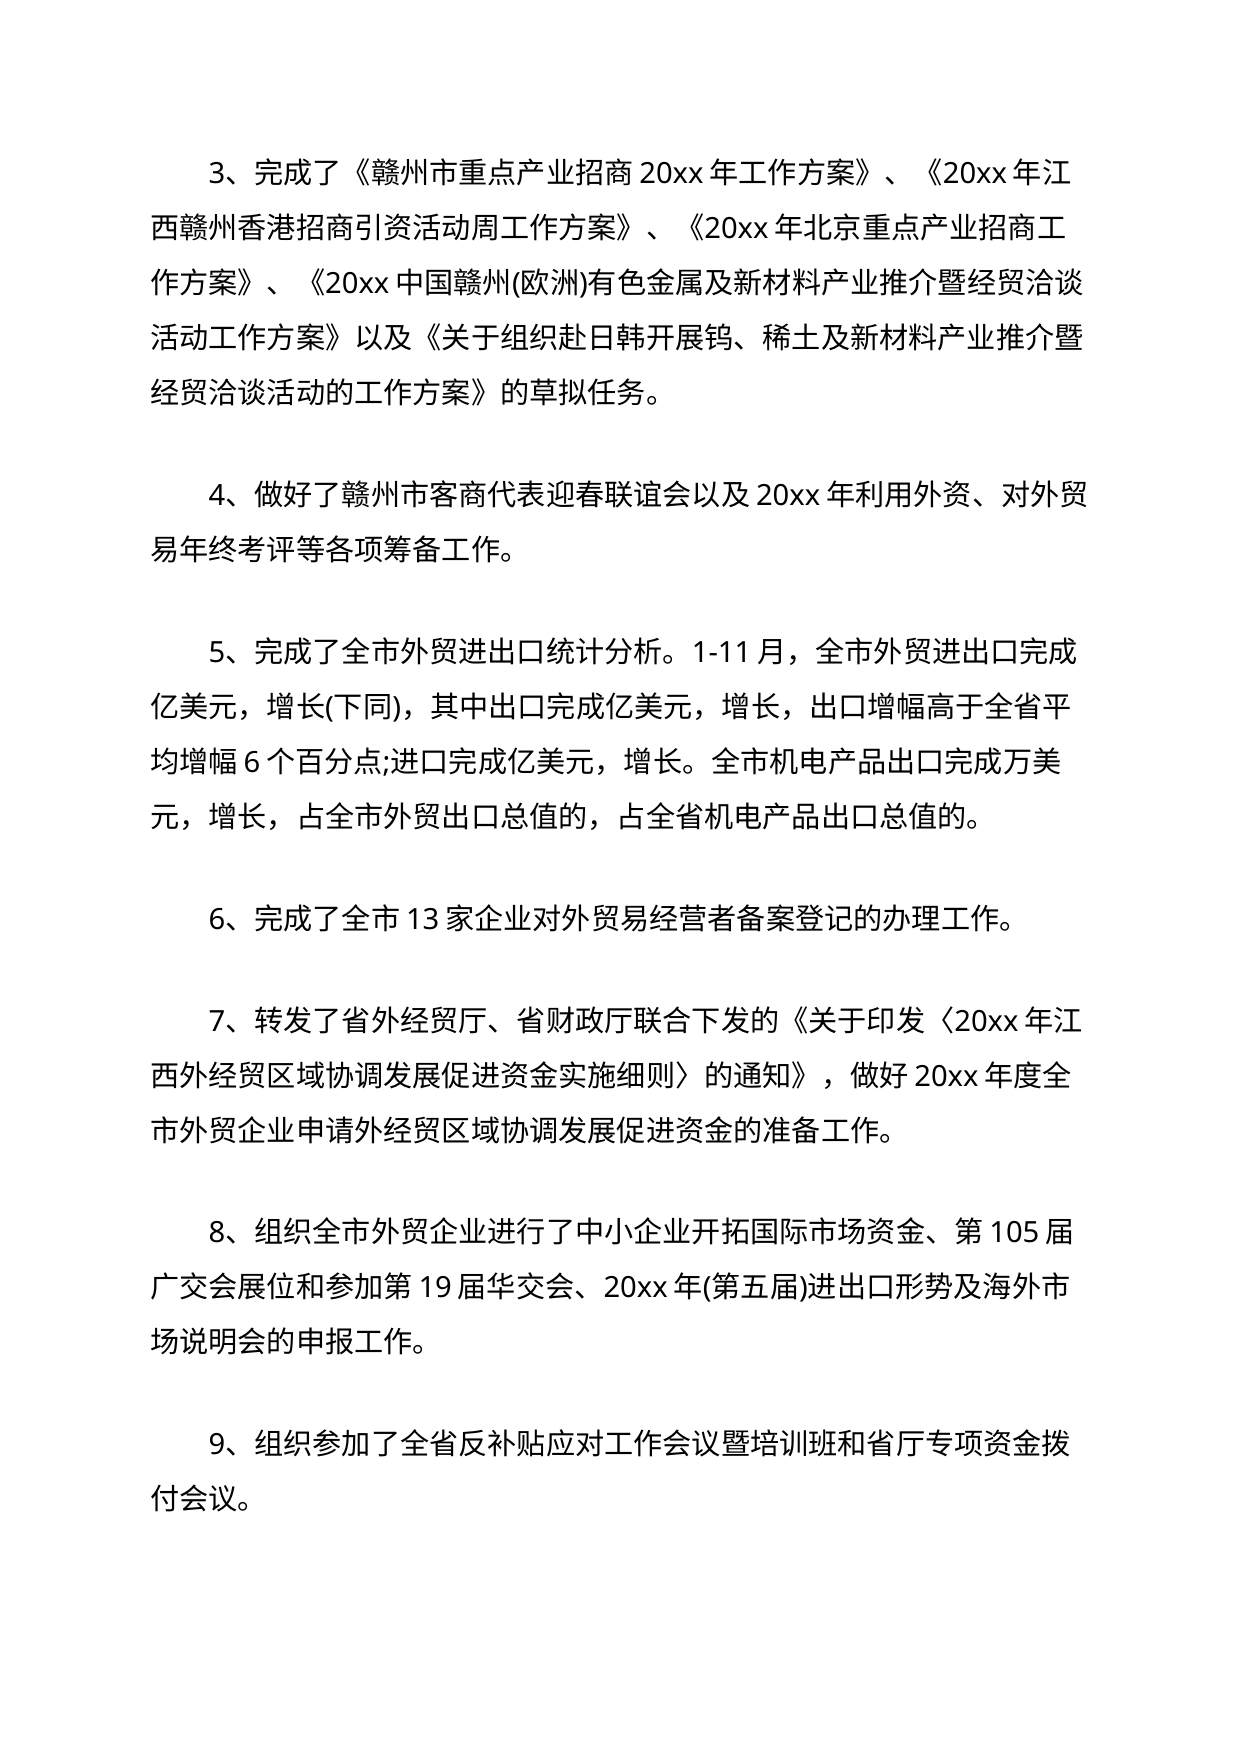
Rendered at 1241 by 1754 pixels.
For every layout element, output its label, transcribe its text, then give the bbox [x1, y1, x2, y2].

text 6、完成了全市13家企业对外贸易经营者备案登记的办理工作。 [150, 895, 1090, 938]
text 9、组织参加了全省反补贴应对工作会议暨培训班和省厅专项资金拨付会议。 [150, 1421, 1090, 1518]
text 8、组织全市外贸企业进行了中小企业开拓国际市场资金、第105届广交会展位和参加第19届华交会、20xx年(第五届)进出口形势及海外市场说明会的申报工作。 [150, 1209, 1090, 1361]
text 7、转发了省外经贸厅、省财政厅联合下发的《关于印发〈20xx年江西外经贸区域协调发展促进资金实施细则〉的通知》，做好20xx年度全市外贸企业申请外经贸区域协调发展促进资金的准备工作。 [150, 997, 1090, 1149]
text 5、完成了全市外贸进出口统计分析。1-11月，全市外贸进出口完成亿美元，增长(下同)，其中出口完成亿美元，增长，出口增幅高于全省平均增幅6个百分点;进口完成亿美元，增长。全市机电产品出口完成万美元，增长，占全市外贸出口总值的，占全省机电产品出口总值的。 [150, 628, 1090, 836]
text 3、完成了《赣州市重点产业招商20xx年工作方案》、《20xx年江西赣州香港招商引资活动周工作方案》、《20xx年北京重点产业招商工作方案》、《20xx中国赣州(欧洲)有色金属及新材料产业推介暨经贸洽谈活动工作方案》以及《关于组织赴日韩开展钨、稀土及新材料产业推介暨经贸洽谈活动的工作方案》的草拟任务。 [150, 150, 1090, 412]
text 4、做好了赣州市客商代表迎春联谊会以及20xx年利用外资、对外贸易年终考评等各项筹备工作。 [150, 472, 1090, 569]
